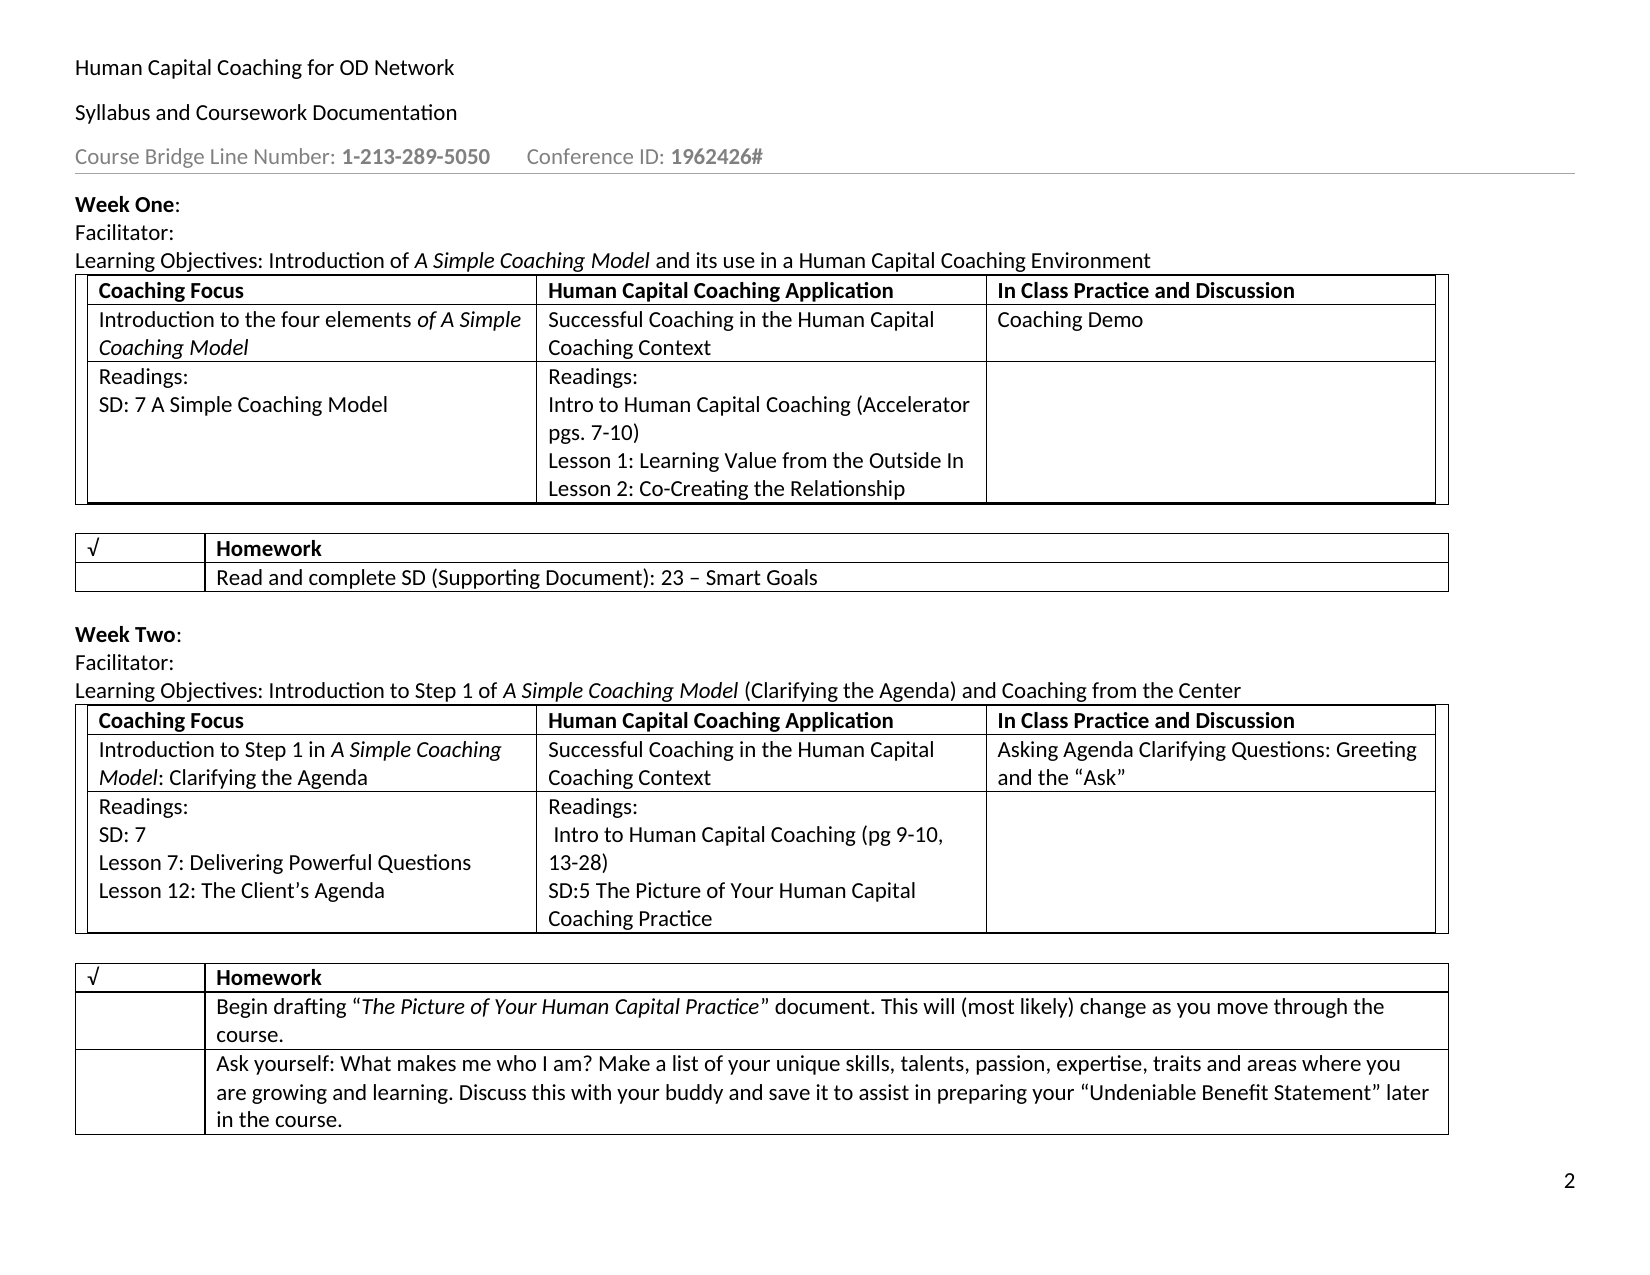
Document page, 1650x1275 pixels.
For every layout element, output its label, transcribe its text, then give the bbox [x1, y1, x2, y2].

table_header √ [76, 534, 204, 562]
table_header [987, 792, 1435, 932]
table_header [76, 705, 87, 933]
table_header Homework [206, 534, 1448, 562]
table_header [987, 276, 1435, 304]
table_header [88, 792, 536, 932]
table_header [537, 362, 986, 502]
table_header [537, 305, 986, 361]
table_cell Begin drafting “The Picture of Your Human Capital Practice” document. This will (most likely) change as you move through the course. [206, 993, 1448, 1048]
table_header [537, 706, 986, 734]
table_cell Ask yourself: What makes me who I am? Make a list of your unique skills, talents, passion, expertise, traits and areas where you are growing and learning. Discuss this with your buddy and save it to assist in preparing your “Undeniable Benefit Statement” later in the course. [206, 1050, 1448, 1134]
text Week One: [75, 190, 1575, 218]
text Week Two: [75, 620, 1575, 648]
table_header [537, 735, 986, 791]
table_header [1436, 275, 1448, 503]
table_header [987, 706, 1435, 734]
table_header Homework [206, 964, 1448, 991]
table_header [88, 362, 536, 502]
table_header [987, 735, 1435, 791]
table_header [1436, 705, 1448, 933]
table_header [88, 735, 536, 791]
table_header [987, 362, 1435, 502]
text Learning Objectives: Introduction of A Simple Coaching Model and its use in a Human Capital Coaching Environment [75, 246, 1575, 274]
table_header √ [76, 964, 204, 991]
text Facilitator: [75, 648, 1575, 676]
text Learning Objectives: Introduction to Step 1 of A Simple Coaching Model (Clarifying the Agenda) and Coaching from the Center [75, 676, 1575, 704]
table_header [88, 305, 536, 361]
table_cell [76, 563, 204, 591]
table_header [537, 276, 986, 304]
table_cell [76, 1050, 204, 1134]
table_header [987, 305, 1435, 361]
table_cell Read and complete SD (Supporting Document): 23 – Smart Goals [206, 563, 1448, 591]
table_header [76, 275, 87, 503]
table_cell [76, 993, 204, 1048]
table_header [88, 276, 536, 304]
table_header [537, 792, 986, 932]
table_header [88, 706, 536, 734]
text Facilitator: [75, 218, 1575, 246]
